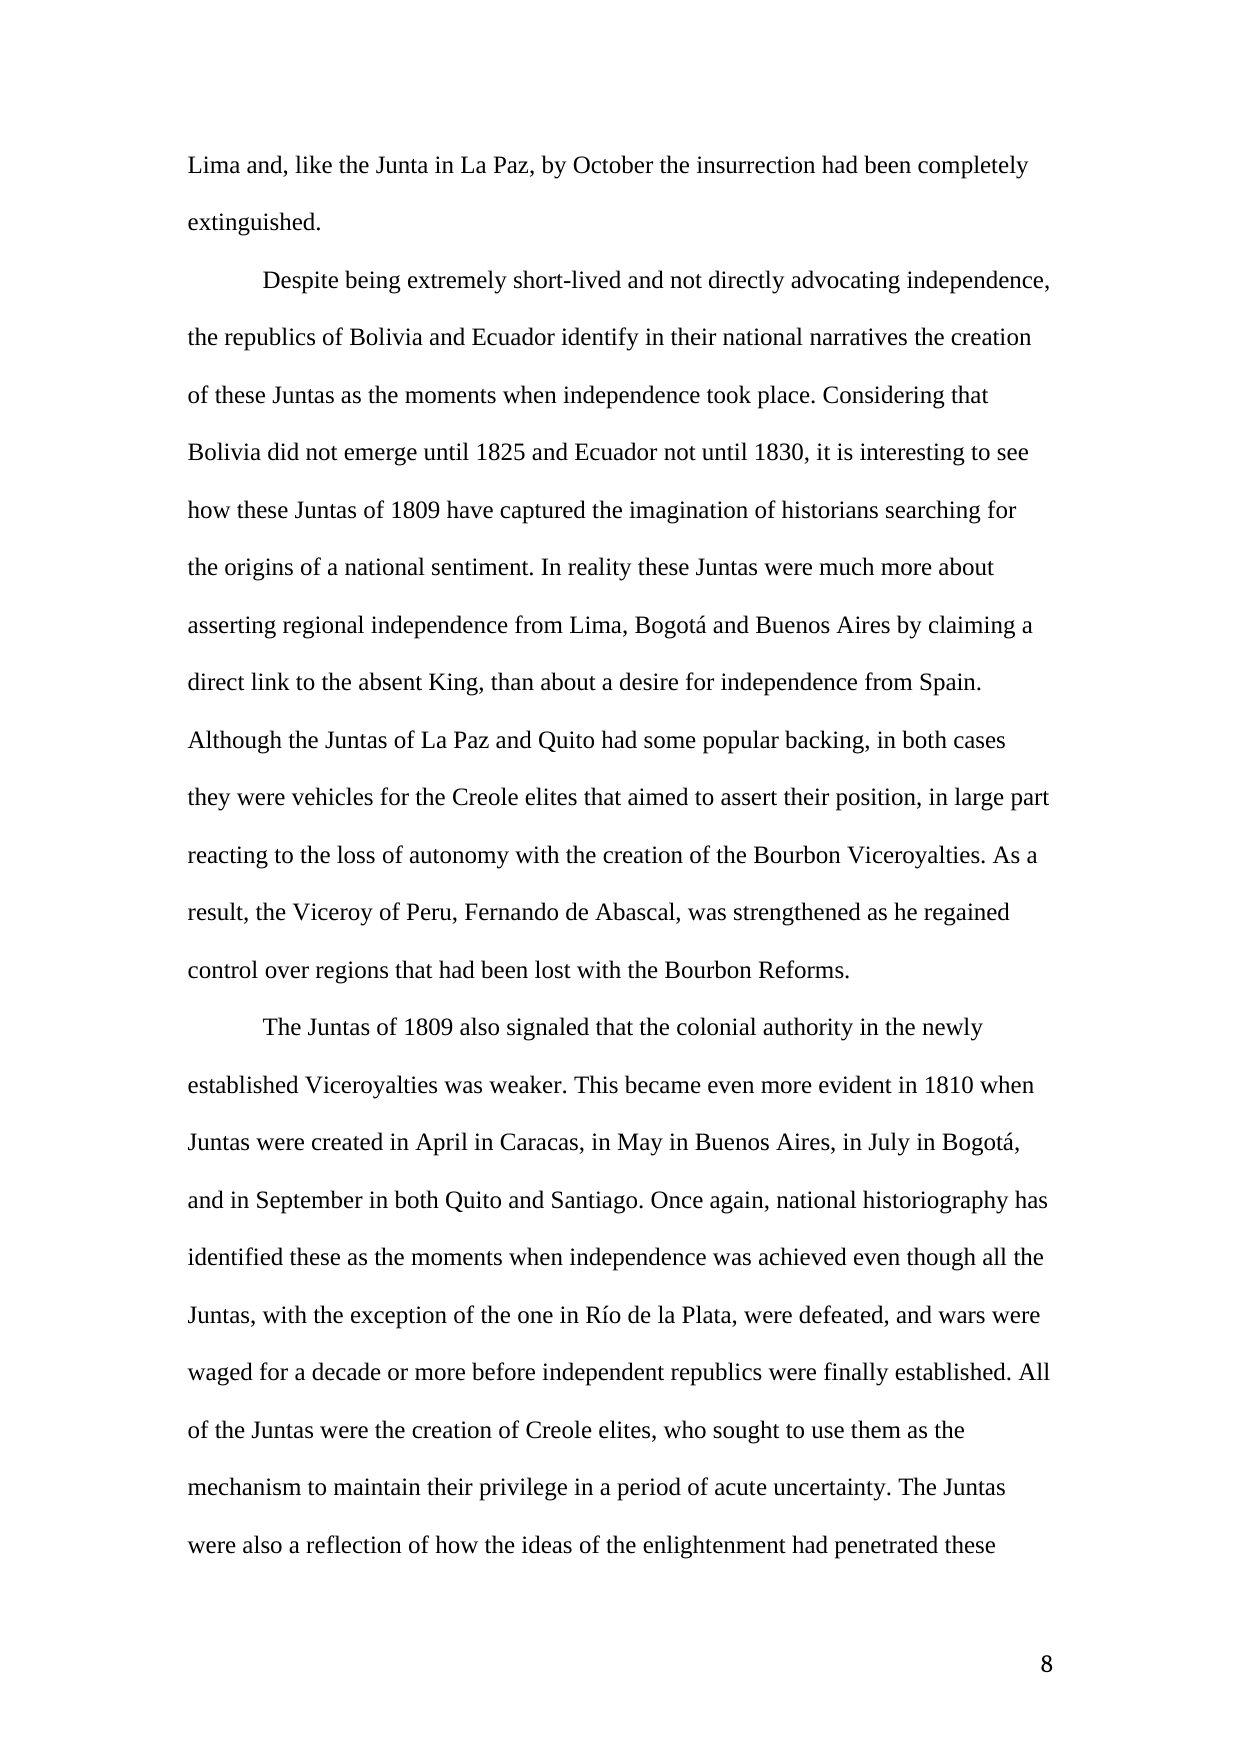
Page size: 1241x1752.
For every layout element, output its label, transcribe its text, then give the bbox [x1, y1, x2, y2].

text Despite being extremely short-lived and not directly advocating independence, the republics of Bolivia and Ecuador identify in their national narratives the creation of these Juntas as the moments when independence took place. Considering that Bolivia did not emerge until 1825 and Ecuador not until 1830, it is interesting to see how these Juntas of 1809 have captured the imagination of historians searching for the origins of a national sentiment. In reality these Juntas were much more about asserting regional independence from Lima, Bogotá and Buenos Aires by claiming a direct link to the absent King, than about a desire for independence from Spain. Although the Juntas of La Paz and Quito had some popular backing, in both cases they were vehicles for the Creole elites that aimed to assert their position, in large part reacting to the loss of autonomy with the creation of the Bourbon Viceroyalties. As a result, the Viceroy of Peru, Fernando de Abascal, was strengthened as he regained control over regions that had been lost with the Bourbon Reforms. [187, 265, 1053, 984]
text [187, 1012, 1053, 1559]
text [187, 150, 1053, 236]
